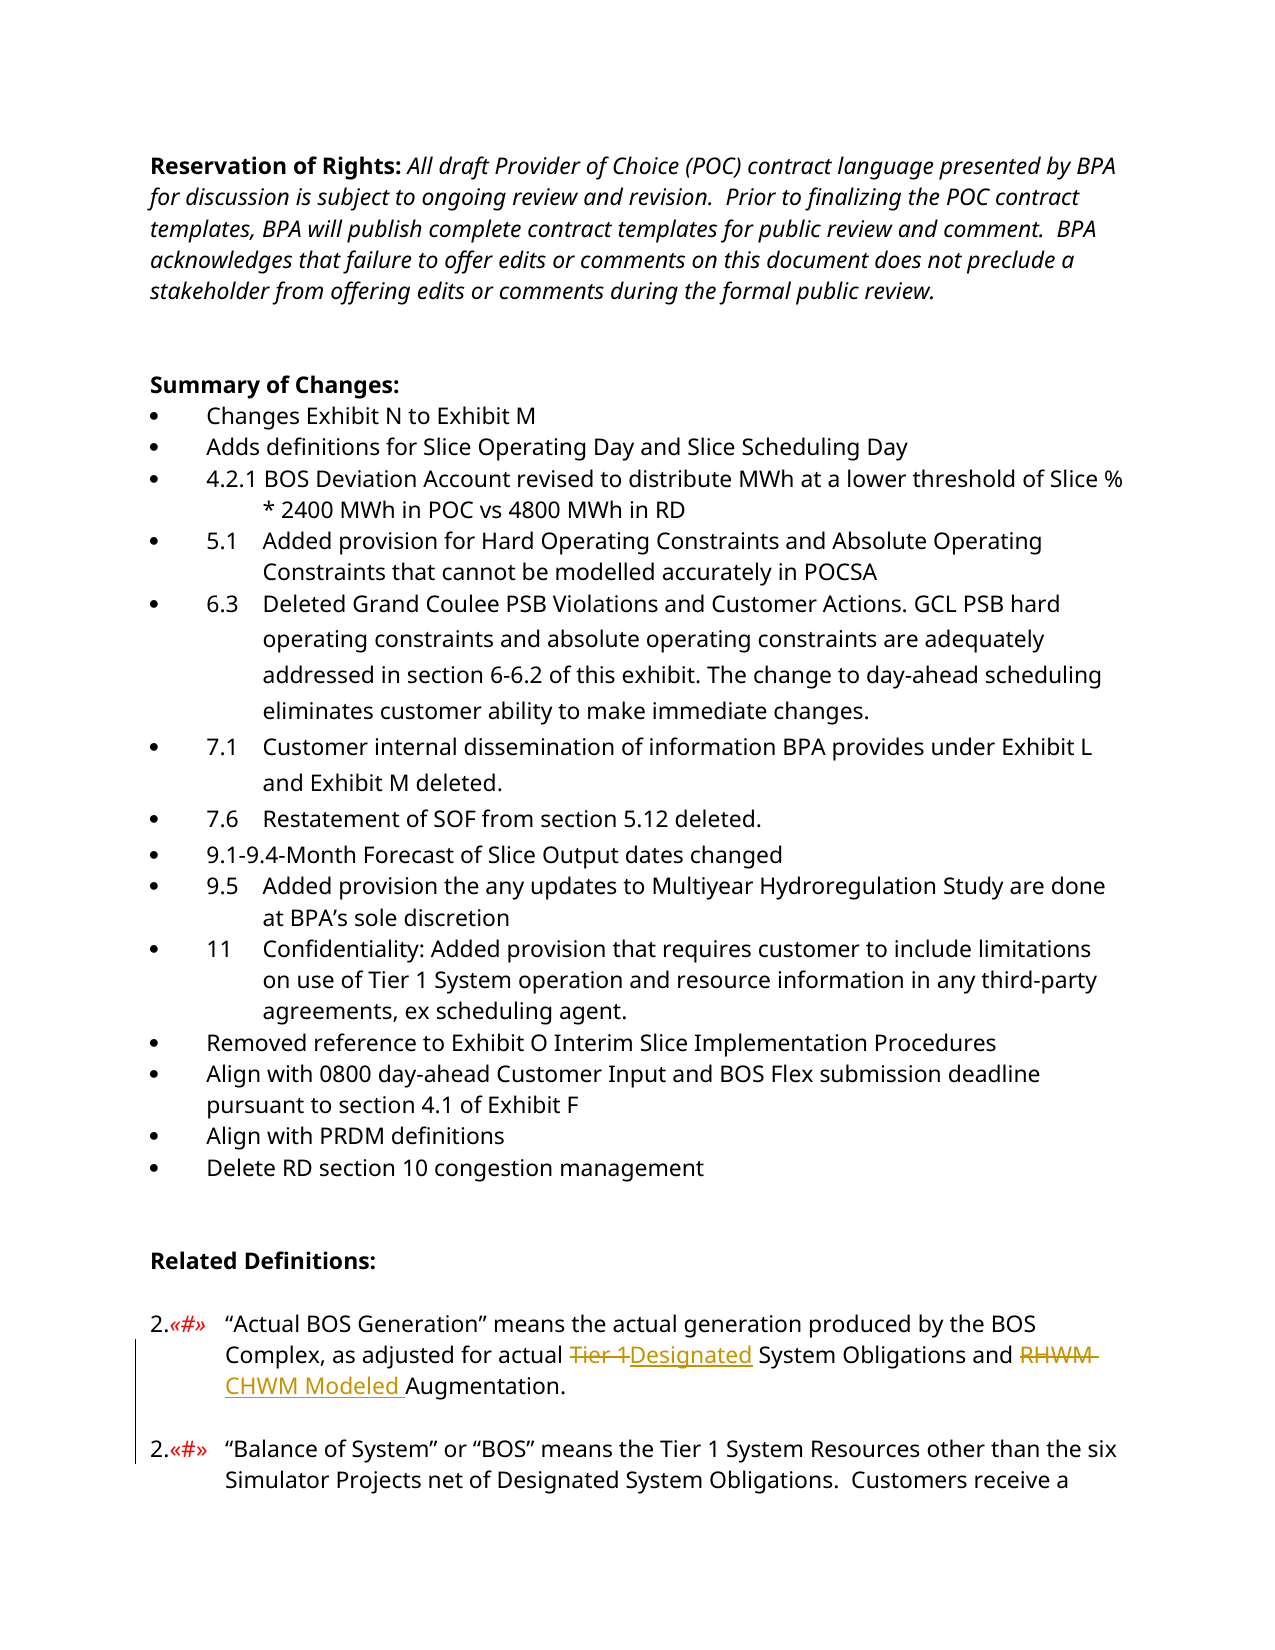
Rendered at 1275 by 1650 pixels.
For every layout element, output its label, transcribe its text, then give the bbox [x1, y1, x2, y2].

list Align with PRDM definitions [150, 1120, 1125, 1152]
text 2.«#» “Actual BOS Generation” means the actual generation produced by the BOS Complex, as adjusted for actual System Obligations and Augmentation. [150, 1308, 1125, 1402]
list 11 Confidentiality: Added provision that requires customer to include limitations on use of Tier 1 System operation and resource information in any third-party agreements, ex scheduling agent. [150, 933, 1125, 1027]
list 6.3 Deleted Grand Coulee PSB Violations and Customer Actions. GCL PSB hard operating constraints and absolute operating constraints are adequately addressed in section 6-6.2 of this exhibit. The change to day-ahead scheduling eliminates customer ability to make immediate changes. [150, 587, 1125, 727]
list Adds definitions for Slice Operating Day and Slice Scheduling Day [150, 431, 1125, 462]
text Reservation of Rights: All draft Provider of Choice (POC) contract language presented by BPA for discussion is subject to ongoing review and revision. Prior to finalizing the POC contract templates, BPA will publish complete contract templates for public review and comment. BPA acknowledges that failure to offer edits or comments on this document does not preclude a stakeholder from offering edits or comments during the formal public review. [150, 150, 1125, 306]
list 4.2.1 BOS Deviation Account revised to distribute MWh at a lower threshold of Slice % * 2400 MWh in POC vs 4800 MWh in RD [150, 462, 1125, 525]
text Summary of Changes: [150, 369, 1125, 400]
list 5.1 Added provision for Hard Operating Constraints and Absolute Operating Constraints that cannot be modelled accurately in POCSA [150, 525, 1125, 587]
list Changes Exhibit N to Exhibit M [150, 400, 1125, 431]
list Delete RD section 10 congestion management [150, 1152, 1125, 1183]
list 9.1-9.4-Month Forecast of Slice Output dates changed [150, 839, 1125, 870]
list Align with 0800 day-ahead Customer Input and BOS Flex submission deadline pursuant to section 4.1 of Exhibit F [150, 1058, 1125, 1120]
list 7.1 Customer internal dissemination of information BPA provides under Exhibit L and Exhibit M deleted. [150, 731, 1125, 798]
list 7.6 Restatement of SOF from section 5.12 deleted. [150, 803, 1125, 834]
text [150, 1433, 1125, 1495]
text Related Definitions: [150, 1245, 1125, 1277]
list 9.5 Added provision the any updates to Multiyear Hydroregulation Study are done at BPA’s sole discretion [150, 870, 1125, 933]
list Removed reference to Exhibit O Interim Slice Implementation Procedures [150, 1027, 1125, 1058]
